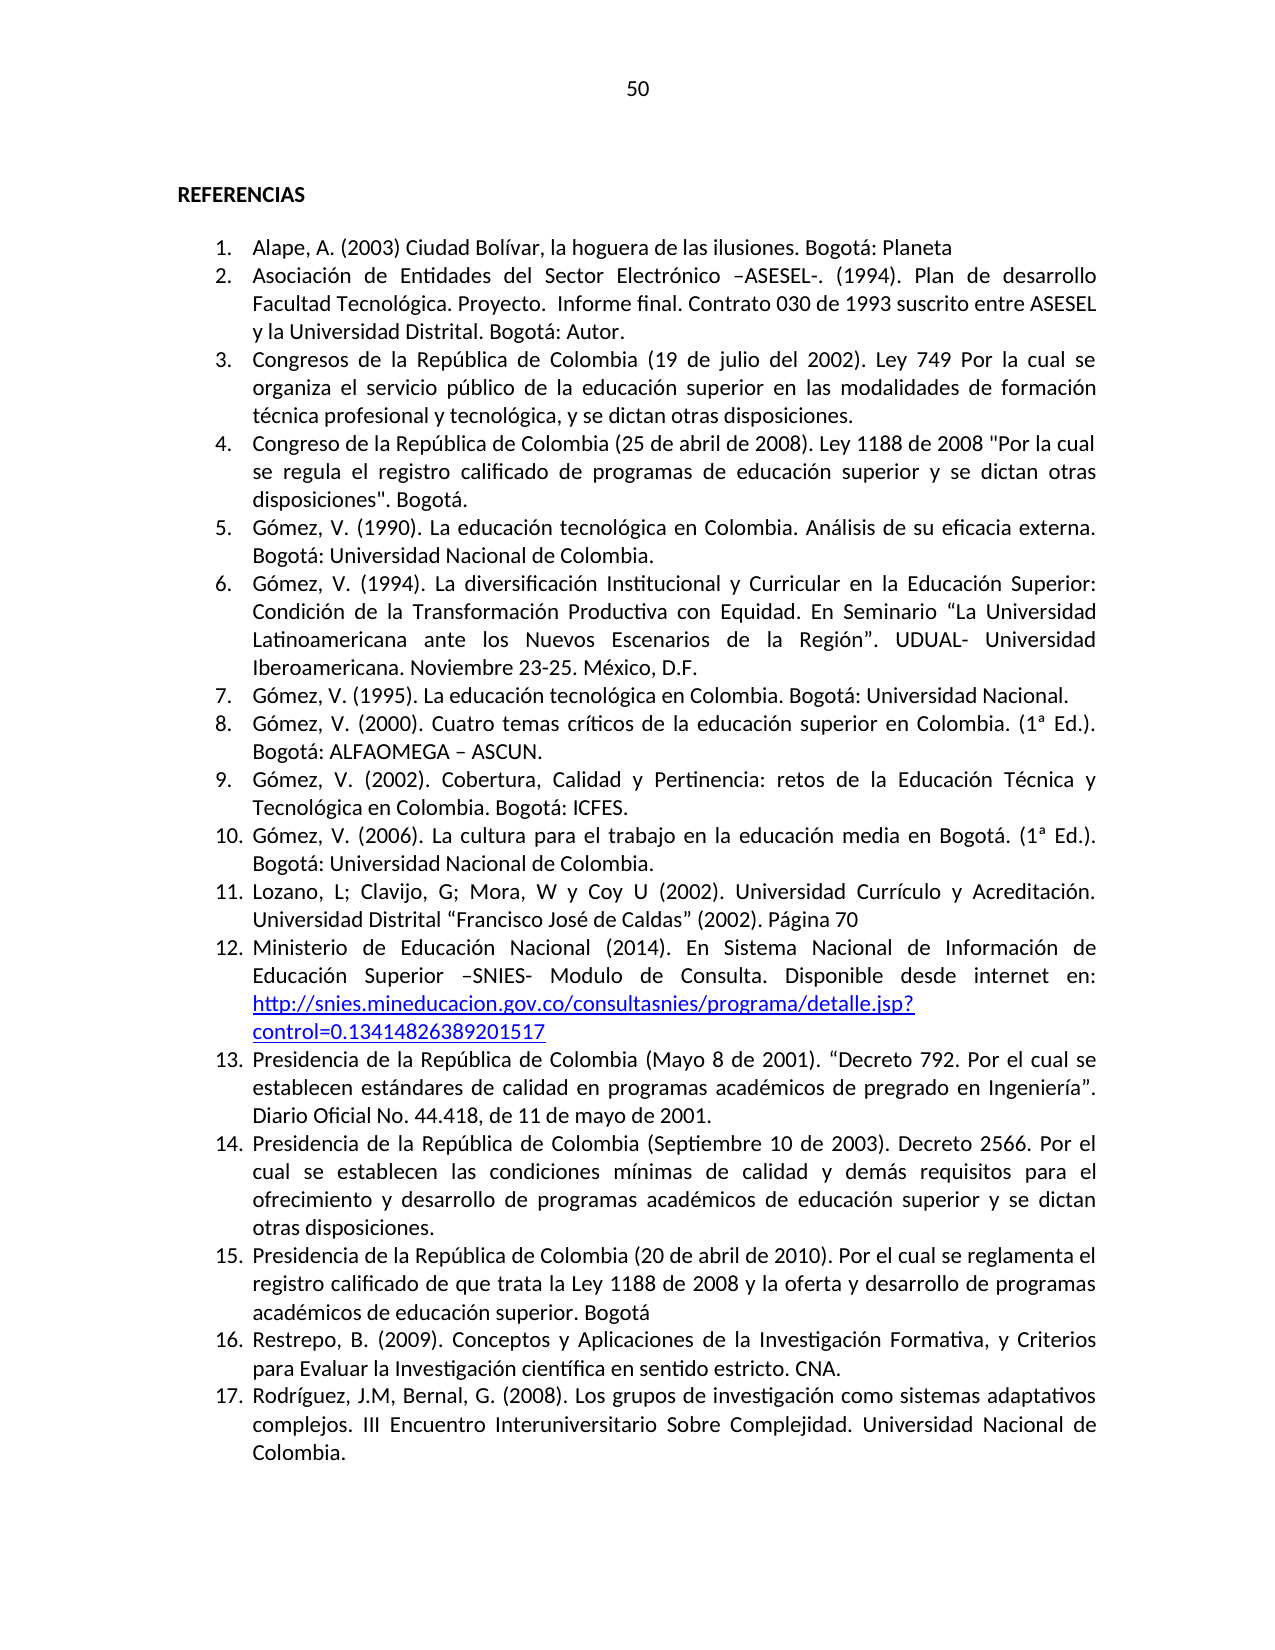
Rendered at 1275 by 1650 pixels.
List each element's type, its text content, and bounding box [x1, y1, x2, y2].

list Gómez, V. (2002). Cobertura, Calidad y Pertinencia: retos de la Educación Técnica y Tecnológica en Colombia. Bogotá: ICFES. [215, 765, 1098, 821]
list Gómez, V. (1995). La educación tecnológica en Colombia. Bogotá: Universidad Nacional. [215, 681, 1098, 709]
list Gómez, V. (2006). La cultura para el trabajo en la educación media en Bogotá. (1ª Ed.). Bogotá: Universidad Nacional de Colombia. [215, 821, 1098, 877]
list Gómez, V. (1990). La educación tecnológica en Colombia. Análisis de su eficacia externa. Bogotá: Universidad Nacional de Colombia. [215, 513, 1098, 569]
list Congresos de la República de Colombia (19 de julio del 2002). Ley 749 Por la cual se organiza el servicio público de la educación superior en las modalidades de formación técnica profesional y tecnológica, y se dictan otras disposiciones. [215, 345, 1098, 429]
list Rodríguez, J.M, Bernal, G. (2008). Los grupos de investigación como sistemas adaptativos complejos. III Encuentro Interuniversitario Sobre Complejidad. Universidad Nacional de Colombia. [215, 1382, 1098, 1466]
list Presidencia de la República de Colombia (Septiembre 10 de 2003). Decreto 2566. Por el cual se establecen las condiciones mínimas de calidad y demás requisitos para el ofrecimiento y desarrollo de programas académicos de educación superior y se dictan otras disposiciones. [215, 1129, 1098, 1242]
list Congreso de la República de Colombia (25 de abril de 2008). Ley 1188 de 2008 "Por la cual se regula el registro calificado de programas de educación superior y se dictan otras disposiciones". Bogotá. [215, 429, 1098, 513]
list Ministerio de Educación Nacional (2014). En Sistema Nacional de Información de Educación Superior –SNIES- Modulo de Consulta. Disponible desde internet en: http://snies.mineducacion.gov.co/consultasnies/programa/detalle.jsp?control=0.13414826389201517 [215, 933, 1098, 1045]
list Gómez, V. (2000). Cuatro temas críticos de la educación superior en Colombia. (1ª Ed.). Bogotá: ALFAOMEGA – ASCUN. [215, 709, 1098, 765]
list Lozano, L; Clavijo, G; Mora, W y Coy U (2002). Universidad Currículo y Acreditación. Universidad Distrital “Francisco José de Caldas” (2002). Página 70 [215, 877, 1098, 933]
list Presidencia de la República de Colombia (20 de abril de 2010). Por el cual se reglamenta el registro calificado de que trata la Ley 1188 de 2008 y la oferta y desarrollo de programas académicos de educación superior. Bogotá [215, 1242, 1098, 1326]
list Presidencia de la República de Colombia (Mayo 8 de 2001). “Decreto 792. Por el cual se establecen estándares de calidad en programas académicos de pregrado en Ingeniería”. Diario Oficial No. 44.418, de 11 de mayo de 2001. [215, 1045, 1098, 1129]
list Restrepo, B. (2009). Conceptos y Aplicaciones de la Investigación Formativa, y Criterios para Evaluar la Investigación científica en sentido estricto. CNA. [215, 1326, 1098, 1382]
text REFERENCIAS [177, 148, 1098, 208]
list Asociación de Entidades del Sector Electrónico –ASESEL-. (1994). Plan de desarrollo Facultad Tecnológica. Proyecto. Informe final. Contrato 030 de 1993 suscrito entre ASESEL y la Universidad Distrital. Bogotá: Autor. [215, 261, 1098, 345]
list Gómez, V. (1994). La diversificación Institucional y Curricular en la Educación Superior: Condición de la Transformación Productiva con Equidad. En Seminario “La Universidad Latinoamericana ante los Nuevos Escenarios de la Región”. UDUAL- Universidad Iberoamericana. Noviembre 23-25. México, D.F. [215, 569, 1098, 681]
list Alape, A. (2003) Ciudad Bolívar, la hoguera de las ilusiones. Bogotá: Planeta [215, 233, 1098, 261]
